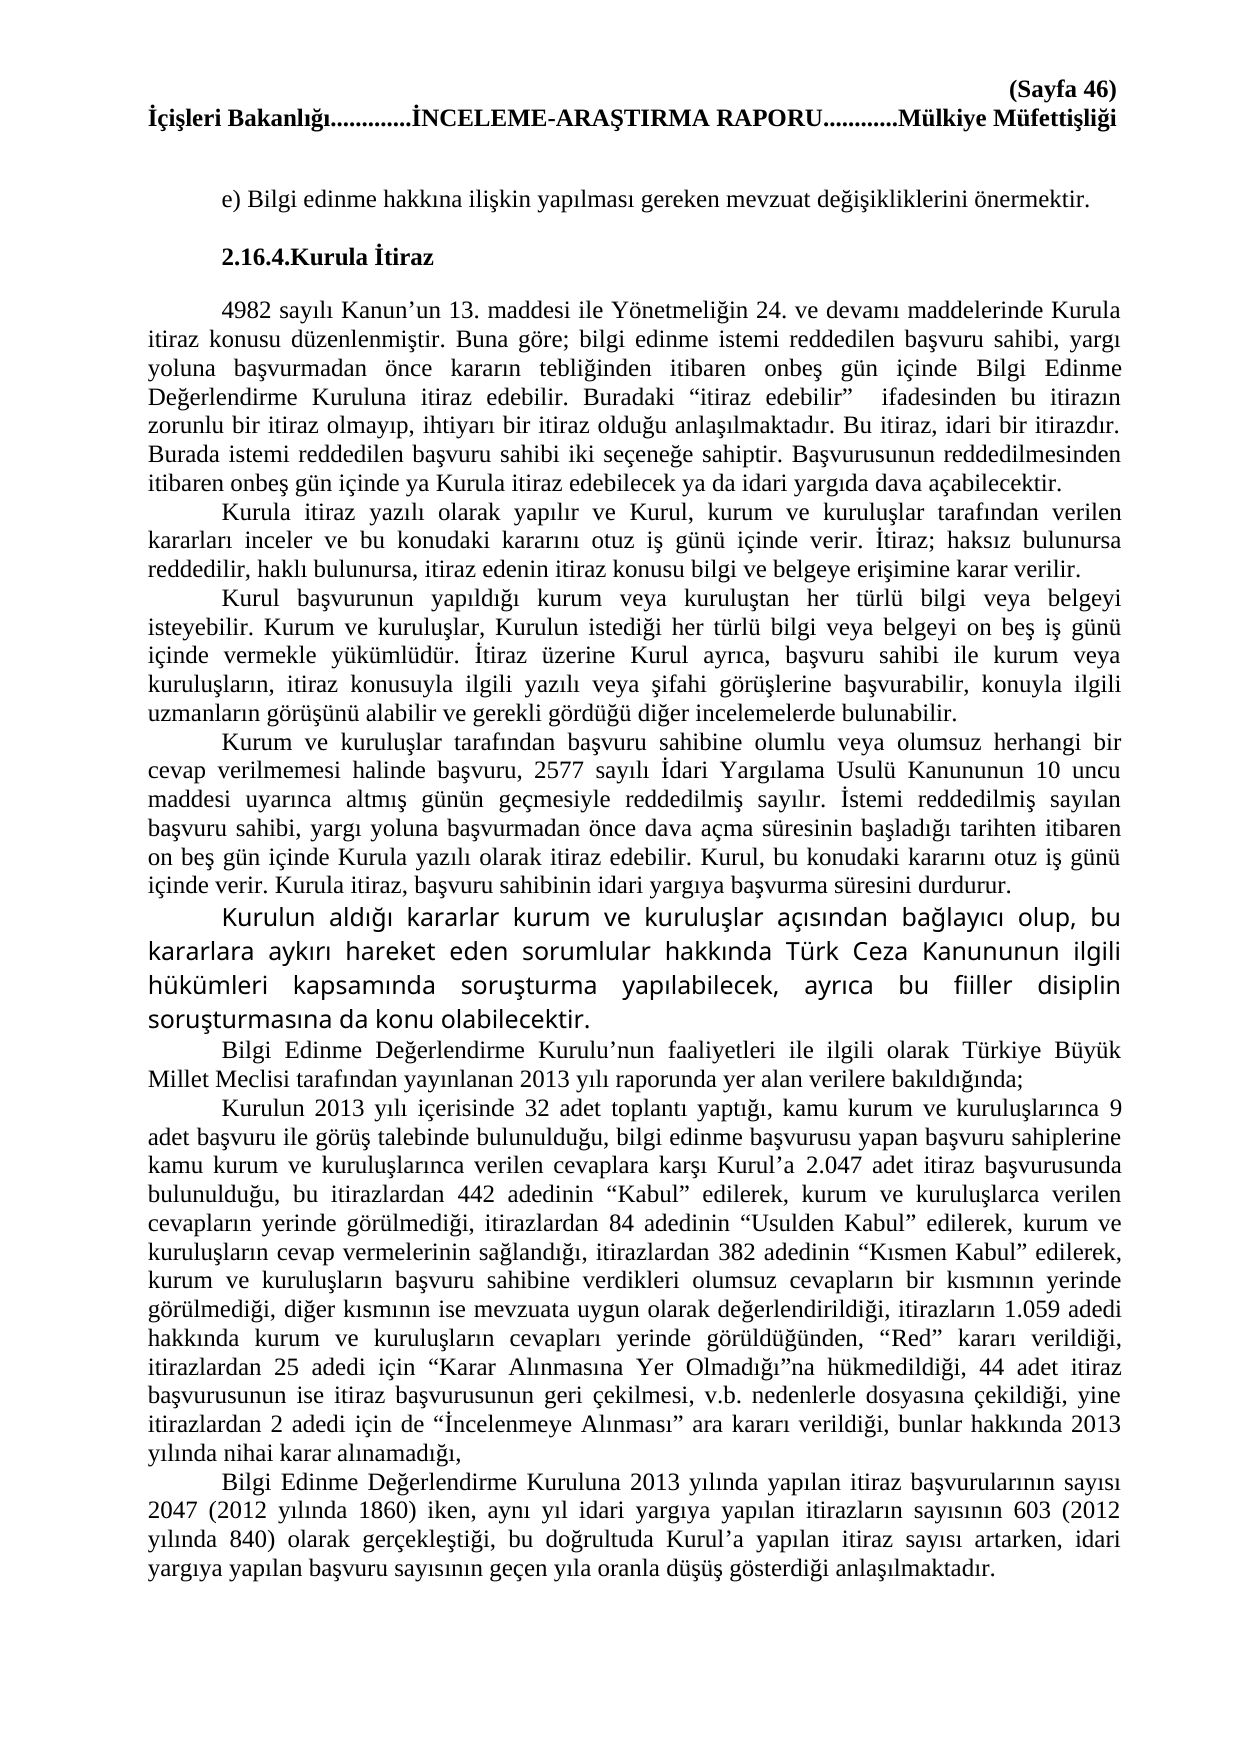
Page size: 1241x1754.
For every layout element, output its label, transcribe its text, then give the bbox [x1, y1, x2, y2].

text Kurulun 2013 yılı içerisinde 32 adet toplantı yaptığı, kamu kurum ve kuruluşlarınca 9 adet başvuru ile görüş talebinde bulunulduğu, bilgi edinme başvurusu yapan başvuru sahiplerine kamu kurum ve kuruluşlarınca verilen cevaplara karşı Kurul’a 2.047 adet itiraz başvurusunda bulunulduğu, bu itirazlardan 442 adedinin “Kabul” edilerek, kurum ve kuruluşlarca verilen cevapların yerinde görülmediği, itirazlardan 84 adedinin “Usulden Kabul” edilerek, kurum ve kuruluşların cevap vermelerinin sağlandığı, itirazlardan 382 adedinin “Kısmen Kabul” edilerek, kurum ve kuruluşların başvuru sahibine verdikleri olumsuz cevapların bir kısmının yerinde görülmediği, diğer kısmının ise mevzuata uygun olarak değerlendirildiği, itirazların 1.059 adedi hakkında kurum ve kuruluşların cevapları yerinde görüldüğünden, “Red” kararı verildiği, itirazlardan 25 adedi için “Karar Alınmasına Yer Olmadığı”na hükmedildiği, 44 adet itiraz başvurusunun ise itiraz başvurusunun geri çekilmesi, v.b. nedenlerle dosyasına çekildiği, yine itirazlardan 2 adedi için de “İncelenmeye Alınması” ara kararı verildiği, bunlar hakkında 2013 yılında nihai karar alınamadığı, [148, 1093, 1122, 1467]
text Kurulun aldığı kararlar kurum ve kuruluşlar açısından bağlayıcı olup, bu kararlara aykırı hareket eden sorumlular hakkında Türk Ceza Kanununun ilgili hükümleri kapsamında soruşturma yapılabilecek, ayrıca bu fiiller disiplin soruşturmasına da konu olabilecektir. [148, 899, 1122, 1035]
text e) Bilgi edinme hakkına ilişkin yapılması gereken mevzuat değişikliklerini önermektir. [148, 184, 1122, 213]
text 4982 sayılı Kanun’un 13. maddesi ile Yönetmeliğin 24. ve devamı maddelerinde Kurula itiraz konusu düzenlenmiştir. Buna göre; bilgi edinme istemi reddedilen başvuru sahibi, yargı yoluna başvurmadan önce kararın tebliğinden itibaren onbeş gün içinde Bilgi Edinme Değerlendirme Kuruluna itiraz edebilir. Buradaki “itiraz edebilir” ifadesinden bu itirazın zorunlu bir itiraz olmayıp, ihtiyarı bir itiraz olduğu anlaşılmaktadır. Bu itiraz, idari bir itirazdır. Burada istemi reddedilen başvuru sahibi iki seçeneğe sahiptir. Başvurusunun reddedilmesinden itibaren onbeş gün içinde ya Kurula itiraz edebilecek ya da idari yargıda dava açabilecektir. [148, 295, 1122, 497]
text 2.16.4.Kurula İtiraz [148, 242, 1122, 270]
text Kurul başvurunun yapıldığı kurum veya kuruluştan her türlü bilgi veya belgeyi isteyebilir. Kurum ve kuruluşlar, Kurulun istediği her türlü bilgi veya belgeyi on beş iş günü içinde vermekle yükümlüdür. İtiraz üzerine Kurul ayrıca, başvuru sahibi ile kurum veya kuruluşların, itiraz konusuyla ilgili yazılı veya şifahi görüşlerine başvurabilir, konuyla ilgili uzmanların görüşünü alabilir ve gerekli gördüğü diğer incelemelerde bulunabilir. [148, 583, 1122, 727]
text Bilgi Edinme Değerlendirme Kuruluna 2013 yılında yapılan itiraz başvurularının sayısı 2047 (2012 yılında 1860) iken, aynı yıl idari yargıya yapılan itirazların sayısının 603 (2012 yılında 840) olarak gerçekleştiği, bu doğrultuda Kurul’a yapılan itiraz sayısı artarken, idari yargıya yapılan başvuru sayısının geçen yıla oranla düşüş gösterdiği anlaşılmaktadır. [148, 1467, 1122, 1582]
text Kurum ve kuruluşlar tarafından başvuru sahibine olumlu veya olumsuz herhangi bir cevap verilmemesi halinde başvuru, 2577 sayılı İdari Yargılama Usulü Kanununun 10 uncu maddesi uyarınca altmış günün geçmesiyle reddedilmiş sayılır. İstemi reddedilmiş sayılan başvuru sahibi, yargı yoluna başvurmadan önce dava açma süresinin başladığı tarihten itibaren on beş gün içinde Kurula yazılı olarak itiraz edebilir. Kurul, bu konudaki kararını otuz iş günü içinde verir. Kurula itiraz, başvuru sahibinin idari yargıya başvurma süresini durdurur. [148, 727, 1122, 899]
text Kurula itiraz yazılı olarak yapılır ve Kurul, kurum ve kuruluşlar tarafından verilen kararları inceler ve bu konudaki kararını otuz iş günü içinde verir. İtiraz; haksız bulunursa reddedilir, haklı bulunursa, itiraz edenin itiraz konusu bilgi ve belgeye erişimine karar verilir. [148, 497, 1122, 583]
text Bilgi Edinme Değerlendirme Kurulu’nun faaliyetleri ile ilgili olarak Türkiye Büyük Millet Meclisi tarafından yayınlanan 2013 yılı raporunda yer alan verilere bakıldığında; [148, 1035, 1122, 1093]
